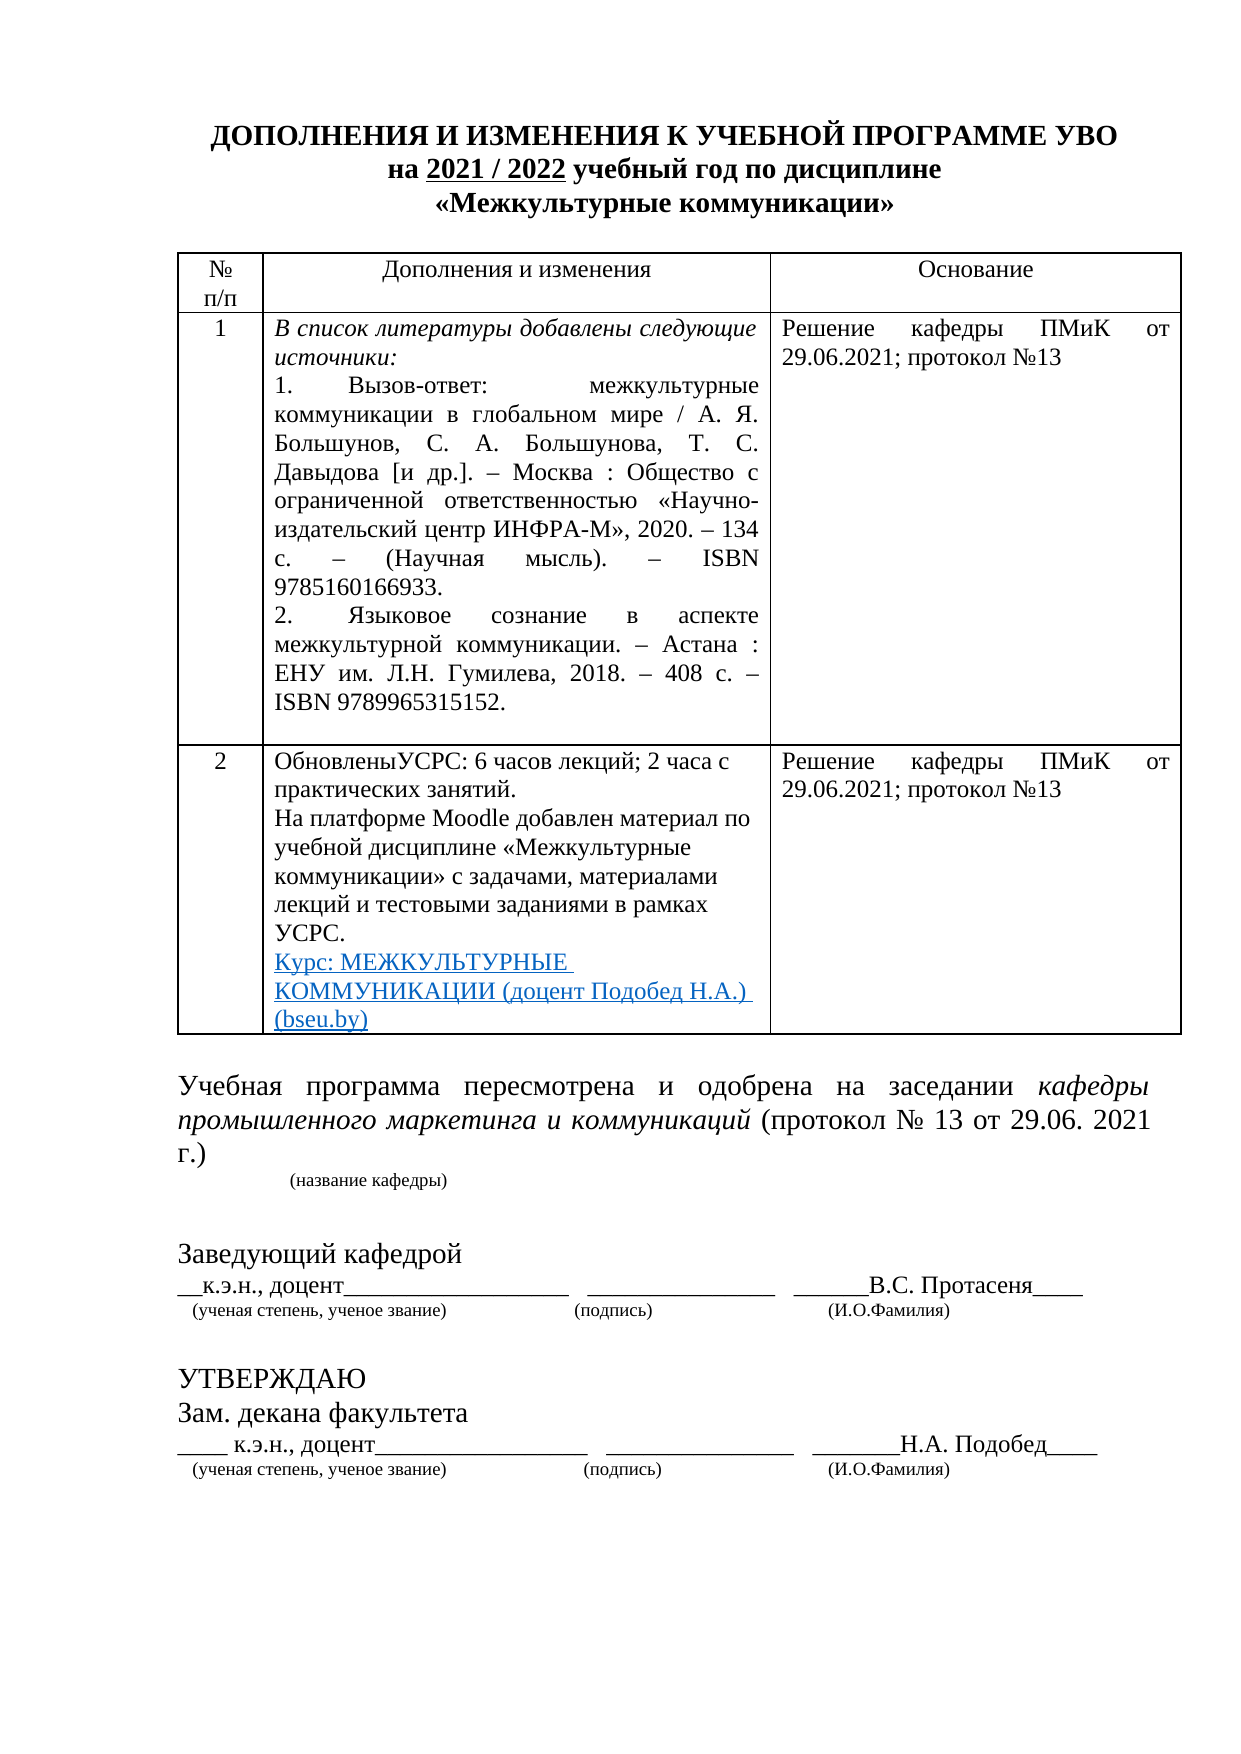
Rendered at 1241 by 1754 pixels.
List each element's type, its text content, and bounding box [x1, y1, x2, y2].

table_cell ОбновленыУСРС: 6 часов лекций; 2 часа с практических занятий. На платформе Moodle добавлен материал по учебной дисциплине «Межкультурные коммуникации» с задачами, материалами лекций и тестовыми заданиями в рамках УСРС. Курс: МЕЖКУЛЬТУРНЫЕ КОММУНИКАЦИИ (доцент Подобед Н.А.) (bseu.by) [264, 746, 770, 1033]
text ____ к.э.н., доцент_________________ _______________ _______Н.А. Подобед____ [177, 1429, 1152, 1457]
text (название кафедры) [177, 1169, 1152, 1191]
table_header Дополнения и изменения [264, 254, 770, 311]
text (ученая степень, ученое звание) (подпись) (И.О.Фамилия) [192, 1299, 1152, 1320]
table_header № п/п [179, 254, 262, 311]
text ДОПОЛНЕНИЯ И ИЗМЕНЕНИЯ К УЧЕБНОЙ ПРОГРАММЕ УВО [177, 118, 1152, 152]
text Учебная программа пересмотрена и одобрена на заседании кафедры промышленного маркетинга и коммуникаций (протокол № 13 от 29.06. 2021 г.) [177, 1068, 1152, 1169]
text УТВЕРЖДАЮ [177, 1362, 1152, 1395]
text на 2021 / 2022 учебный год по дисциплине [177, 152, 1152, 185]
text Зам. декана факультета [177, 1395, 1152, 1429]
table_cell В список литературы добавлены следующие источники: Вызов-ответ: межкультурные коммуникации в глобальном мире / А. Я. Большунов, С. А. Большунова, Т. С. Давыдова [и др.]. – Москва : Общество с ограниченной ответственностью «Научно-издательский центр ИНФРА-М», 2020. – 134 с. – (Научная мысль). – ISBN 9785160166933. Языковое сознание в аспекте межкультурной коммуникации. – Астана : ЕНУ им. Л.Н. Гумилева, 2018. – 408 с. – ISBN 9789965315152. [264, 313, 770, 744]
text Заведующий кафедрой [177, 1237, 1152, 1270]
table_cell 2 [179, 746, 262, 1033]
table_cell Решение кафедры ПМиК от 29.06.2021; протокол №13 [771, 313, 1180, 744]
text «Межкультурные коммуникации» [177, 185, 1152, 219]
text __к.э.н., доцент__________________ _______________ ______В.С. Протасеня____ [177, 1270, 1152, 1299]
text (ученая степень, ученое звание) (подпись) (И.О.Фамилия) [192, 1457, 1152, 1479]
table_cell Решение кафедры ПМиК от 29.06.2021; протокол №13 [771, 746, 1180, 1033]
table_cell 1 [179, 313, 262, 744]
table_header Основание [771, 254, 1180, 311]
